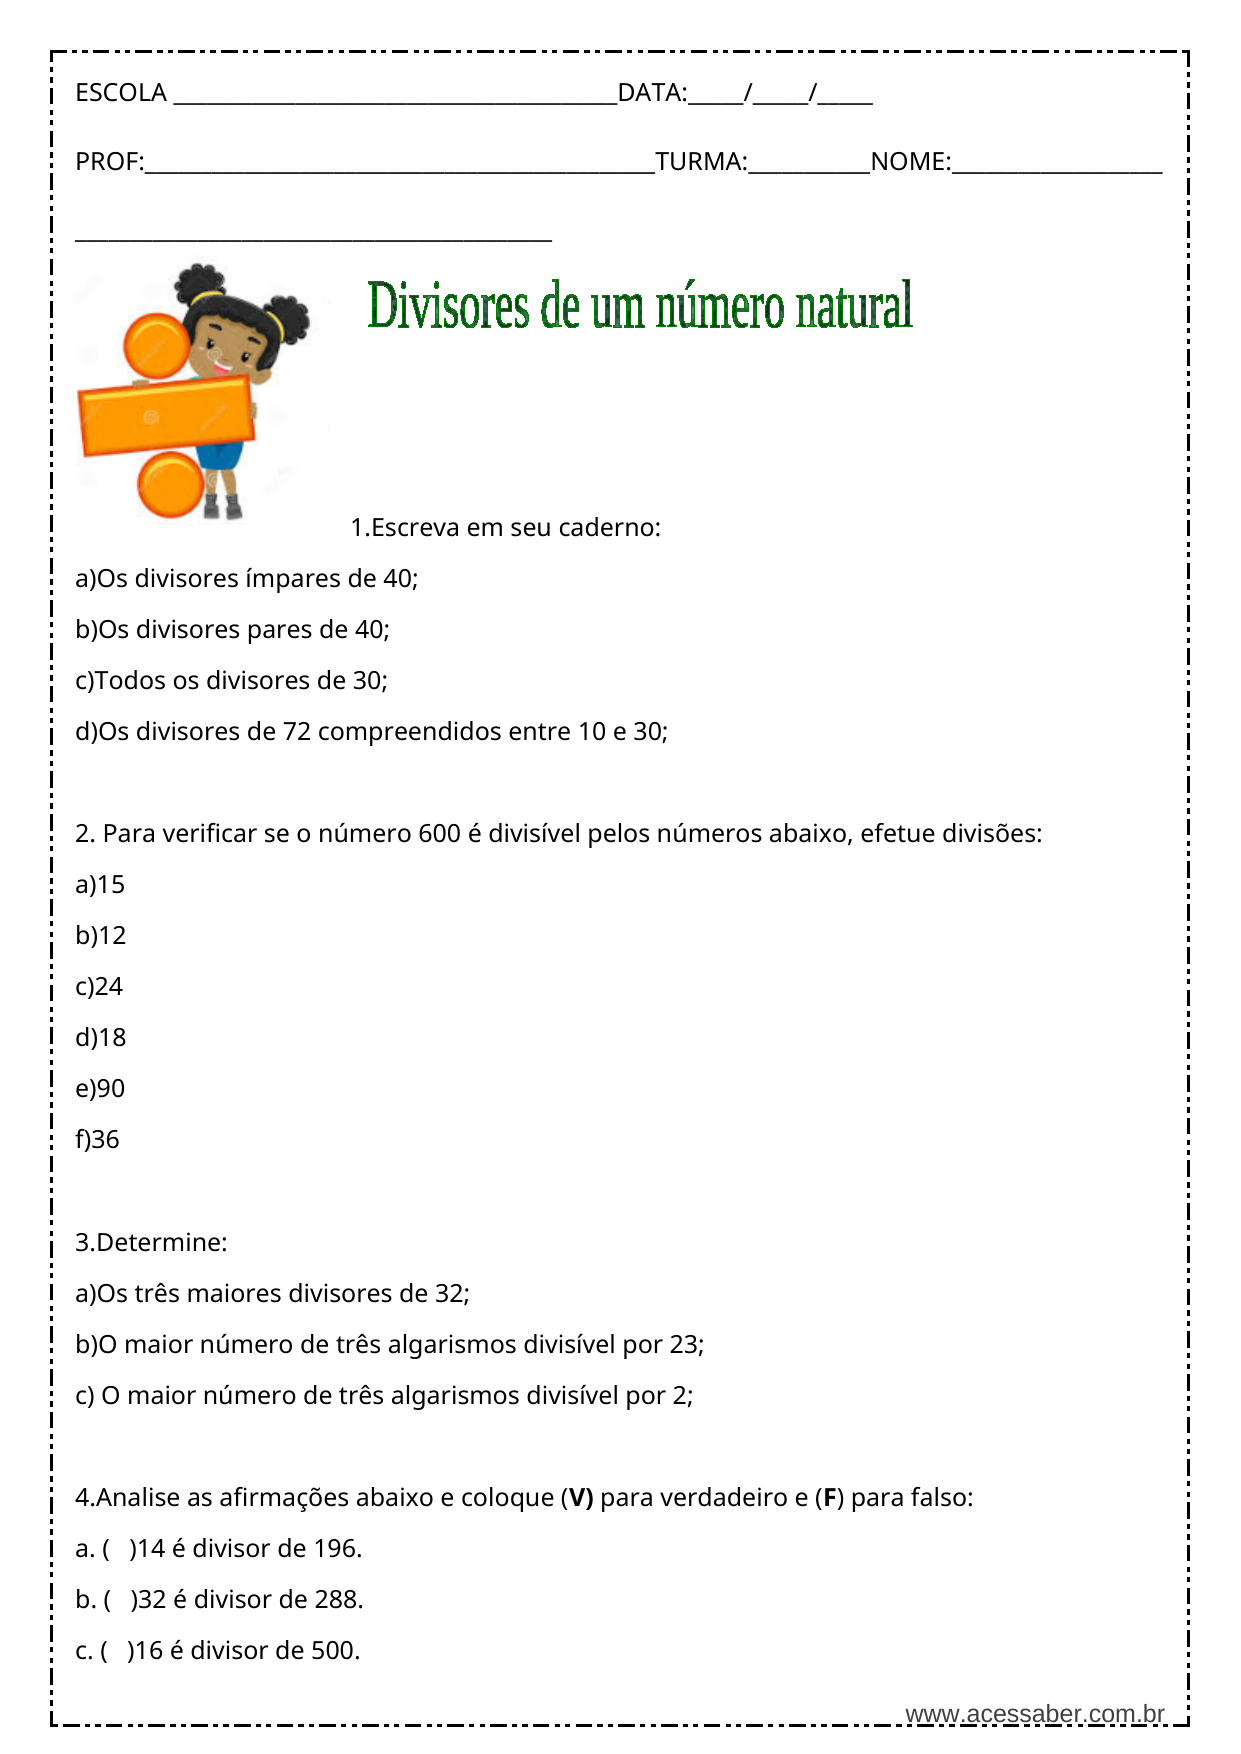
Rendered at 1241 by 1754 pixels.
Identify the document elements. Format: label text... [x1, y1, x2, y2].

picture [657, 296, 665, 326]
picture [837, 289, 847, 327]
picture [860, 296, 867, 326]
picture [751, 295, 763, 327]
picture [445, 294, 457, 327]
text d)18 [75, 1020, 1165, 1054]
picture [410, 296, 431, 327]
picture [620, 294, 633, 327]
picture [663, 294, 676, 326]
picture [614, 296, 621, 327]
text d)Os divisores de 72 compreendidos entre 10 e 30; [75, 714, 1165, 748]
picture [399, 296, 408, 327]
text c)Todos os divisores de 30; [75, 663, 1165, 697]
text b)12 [75, 918, 1165, 952]
picture [496, 294, 512, 327]
picture [432, 296, 441, 327]
text c. ( )16 é divisor de 500. [75, 1633, 1165, 1667]
text b)Os divisores pares de 40; [75, 612, 1165, 646]
picture [849, 296, 861, 327]
text f)36 [75, 1122, 1165, 1156]
text b)O maior número de três algarismos divisível por 23; [75, 1326, 1165, 1360]
text b. ( )32 é divisor de 288. [75, 1582, 1165, 1616]
picture [766, 294, 784, 327]
text e)90 [75, 1071, 1165, 1105]
picture [368, 282, 397, 326]
picture [884, 294, 900, 327]
picture [803, 294, 816, 326]
text ESCOLA ________________________________________DATA:_____/_____/_____ [75, 75, 1165, 109]
picture [732, 294, 748, 327]
text 4.Analise as afirmações abaixo e coloque (V) para verdadeiro e (F) para falso: [75, 1479, 1165, 1513]
picture [516, 294, 528, 327]
picture [482, 295, 494, 327]
text 2. Para verificar se o número 600 é divisível pelos números abaixo, efetue divisões: [75, 816, 1165, 850]
picture [797, 296, 805, 326]
picture [903, 280, 911, 326]
text a)Os três maiores divisores de 32; [75, 1275, 1165, 1309]
picture [705, 294, 730, 327]
picture [685, 280, 694, 289]
text 3.Determine: [75, 1224, 1165, 1258]
picture [819, 294, 834, 327]
text a)Os divisores ímpares de 40; [75, 561, 1165, 595]
picture [460, 295, 478, 327]
text c)24 [75, 969, 1165, 1003]
picture [678, 296, 696, 327]
picture [65, 251, 332, 524]
picture [631, 295, 644, 327]
text 1.Escreva em seu caderno: [75, 510, 1165, 544]
picture [699, 296, 707, 327]
text PROF:______________________________________________TURMA:___________NOME:______________________________________________________________ [75, 143, 1165, 245]
text a. ( )14 é divisor de 196. [75, 1531, 1165, 1564]
text c) O maior número de três algarismos divisível por 2; [75, 1377, 1165, 1411]
picture [870, 295, 882, 327]
picture [592, 296, 611, 327]
picture [542, 280, 560, 327]
picture [564, 295, 579, 327]
text a)15 [75, 867, 1165, 901]
